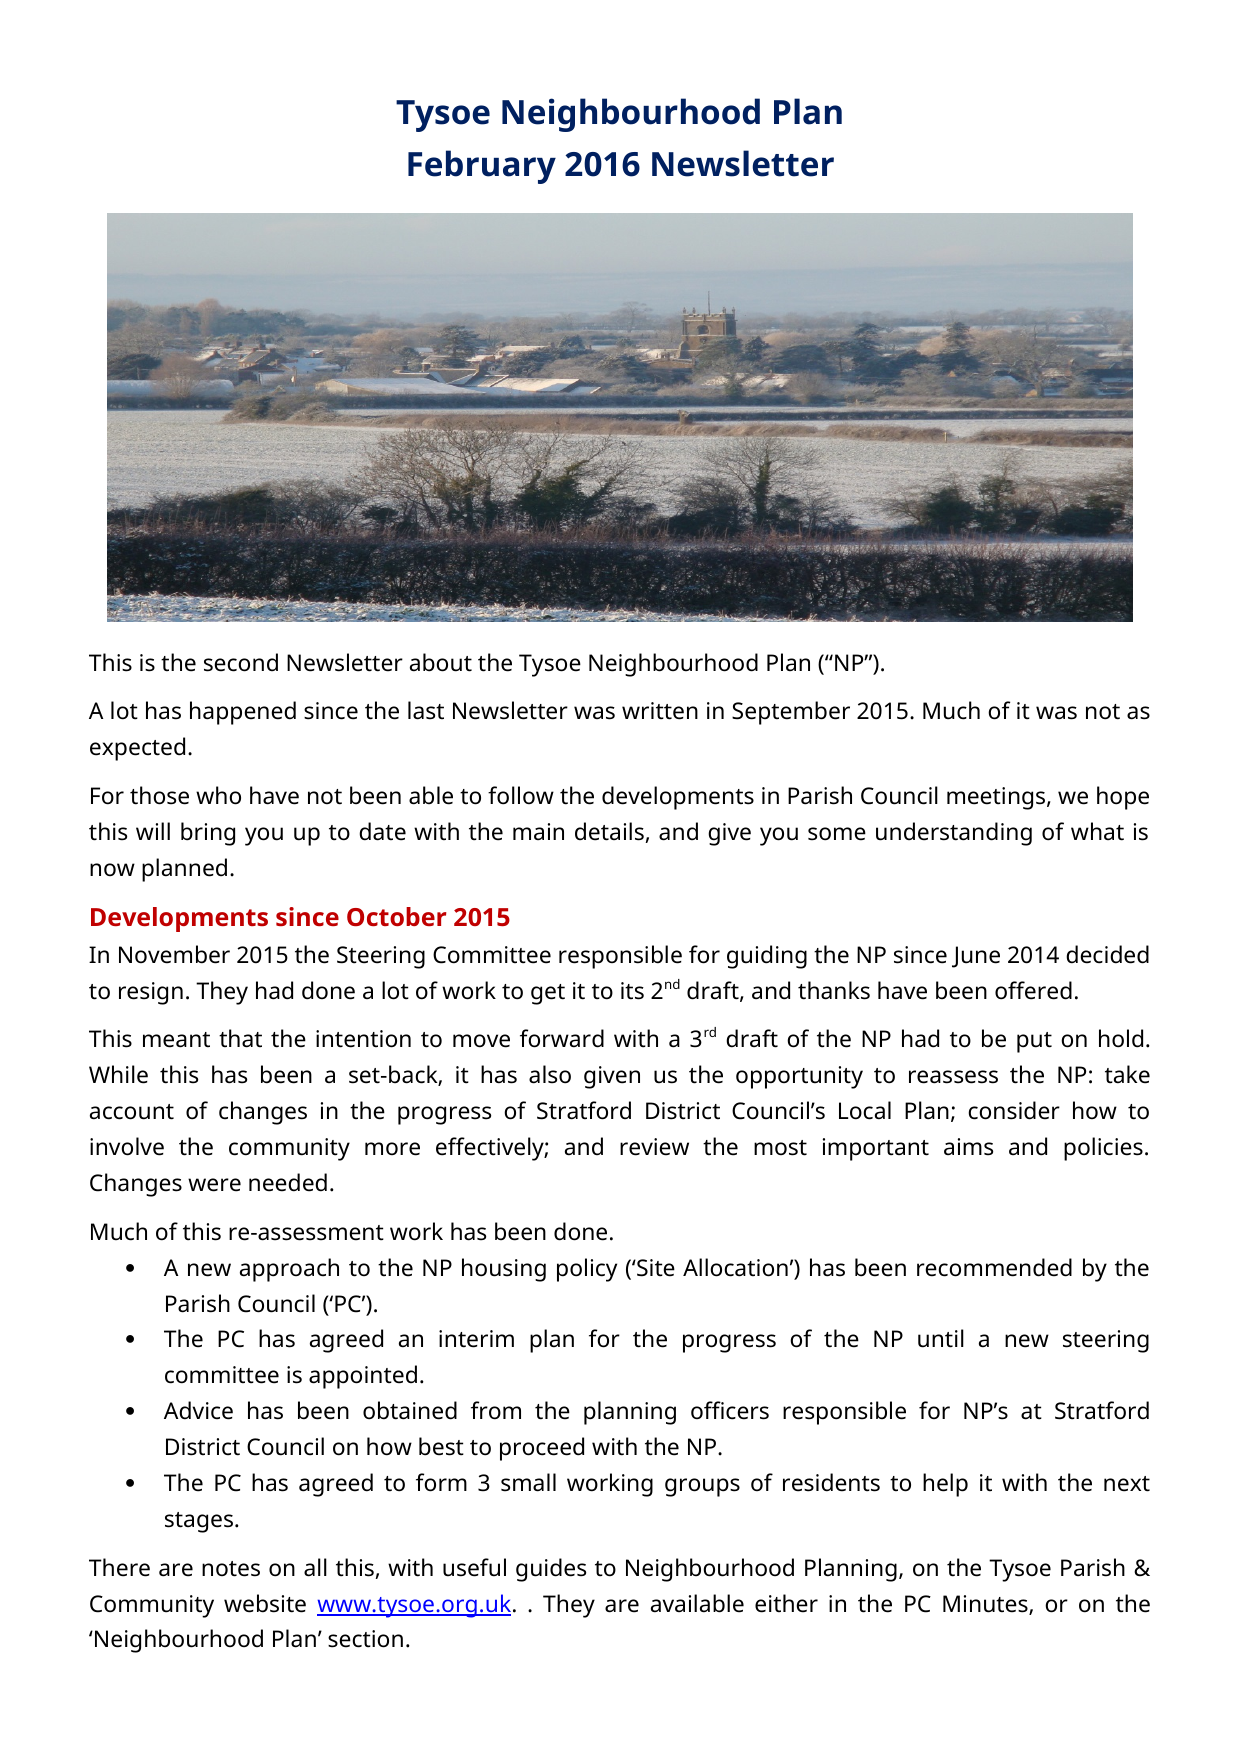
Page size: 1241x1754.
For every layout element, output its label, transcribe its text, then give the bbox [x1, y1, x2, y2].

text Tysoe Neighbourhood Plan [89, 89, 1152, 134]
list The PC has agreed an interim plan for the progress of the NP until a new steering committee is appointed. [126, 1323, 1152, 1391]
text This is the second Newsletter about the Tysoe Neighbourhood Plan (“NP”). [89, 647, 1152, 678]
text Developments since October 2015 [89, 900, 1152, 934]
text There are notes on all this, with useful guides to Neighbourhood Planning, on the Tysoe Parish & Community website www.tysoe.org.uk. . They are available either in the PC Minutes, or on the ‘Neighbourhood Plan’ section. [89, 1552, 1152, 1655]
text February 2016 Newsletter [89, 141, 1152, 186]
text Much of this re-assessment work has been done. [89, 1216, 1152, 1247]
text For those who have not been able to follow the developments in Parish Council meetings, we hope this will bring you up to date with the main details, and give you some understanding of what is now planned. [89, 779, 1152, 883]
list Advice has been obtained from the planning officers responsible for NP’s at Stratford District Council on how best to proceed with the NP. [126, 1395, 1152, 1462]
text This meant that the intention to move forward with a 3rd draft of the NP had to be put on hold. While this has been a set-back, it has also given us the opportunity to reassess the NP: take account of changes in the progress of Stratford District Council’s Local Plan; consider how to involve the community more effectively; and review the most important aims and policies. Changes were needed. [89, 1023, 1152, 1198]
text A lot has happened since the last Newsletter was written in September 2015. Much of it was not as expected. [89, 695, 1152, 762]
list The PC has agreed to form 3 small working groups of residents to help it with the next stages. [126, 1467, 1152, 1534]
text In November 2015 the Steering Committee responsible for guiding the NP since June 2014 decided to resign. They had done a lot of work to get it to its 2nd draft, and thanks have been offered. [89, 939, 1152, 1006]
list A new approach to the NP housing policy (‘Site Allocation’) has been recommended by the Parish Council (‘PC’). [126, 1252, 1152, 1319]
picture [107, 213, 1133, 622]
